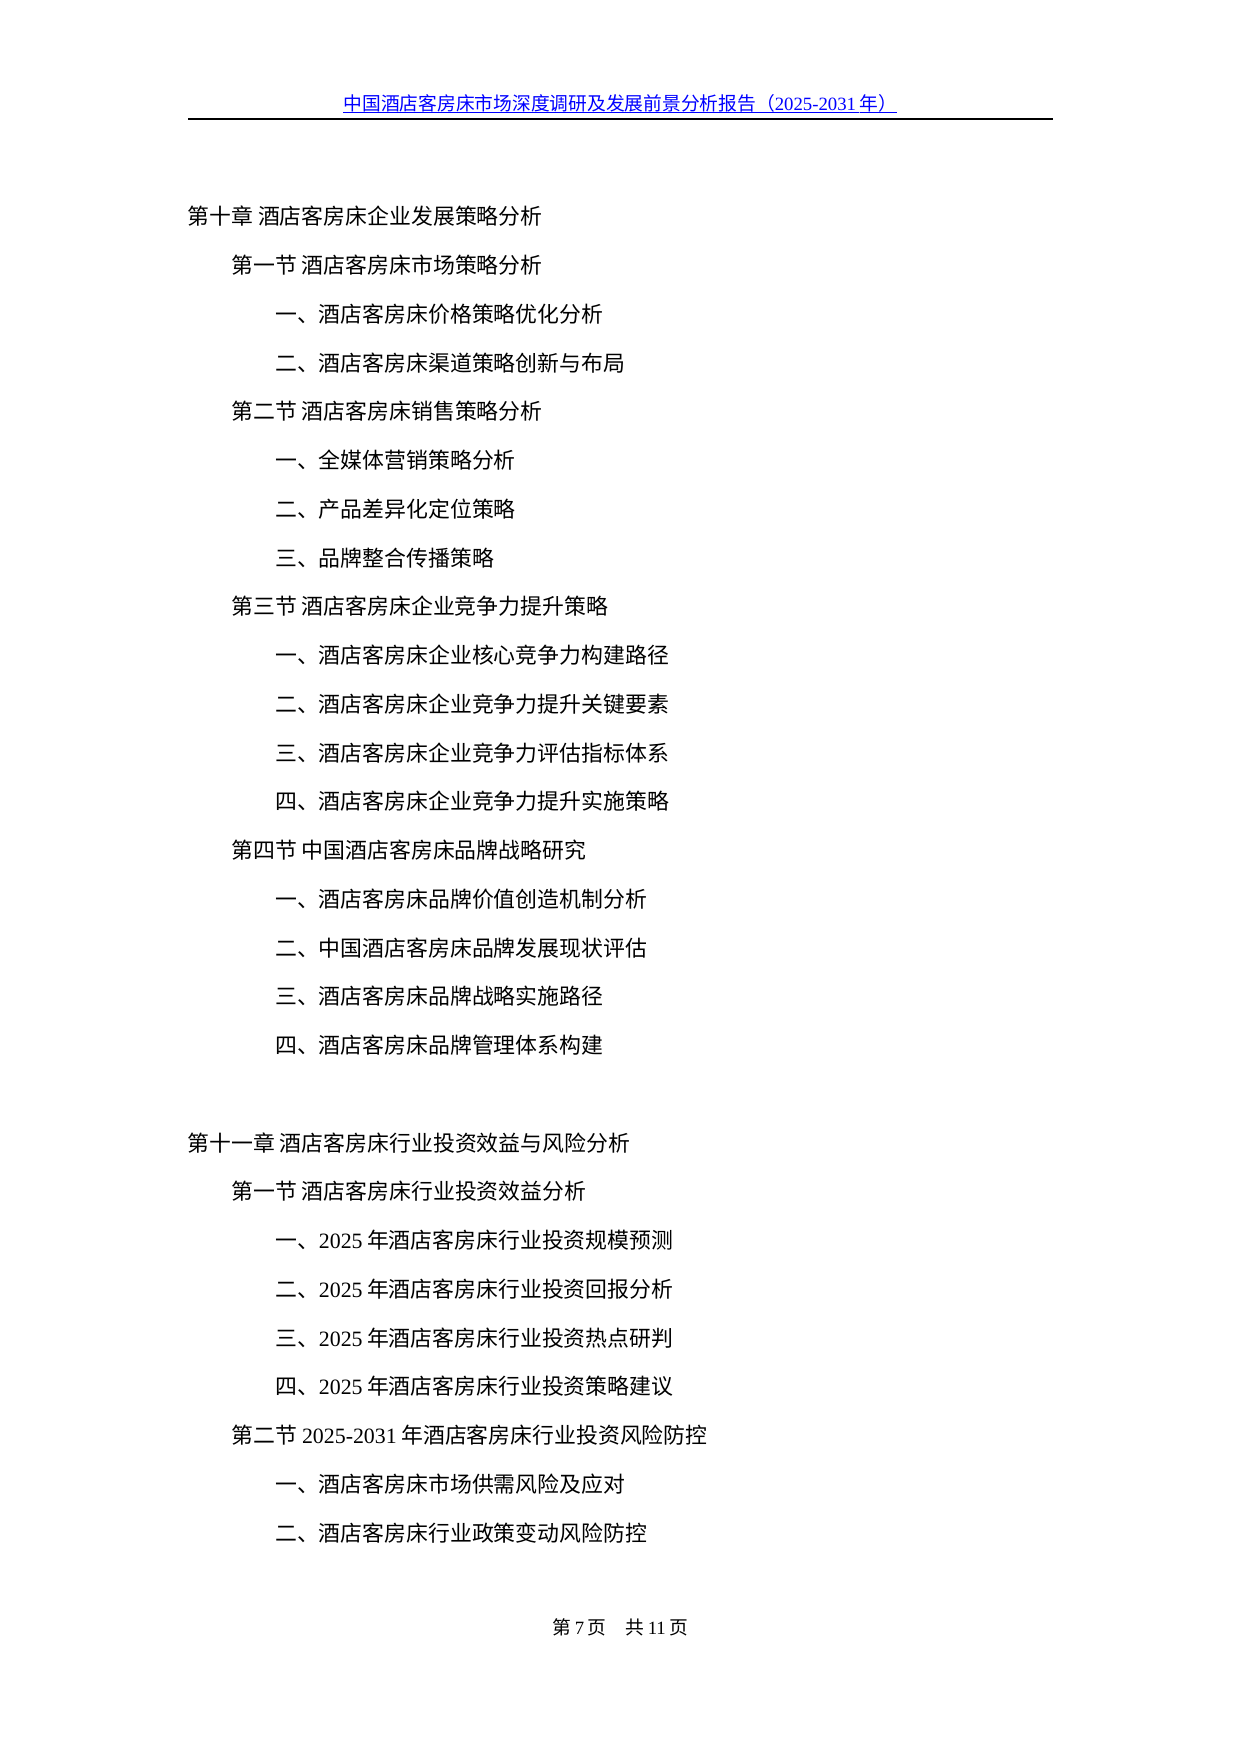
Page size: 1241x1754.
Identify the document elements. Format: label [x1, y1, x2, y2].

text [187, 150, 1053, 1548]
